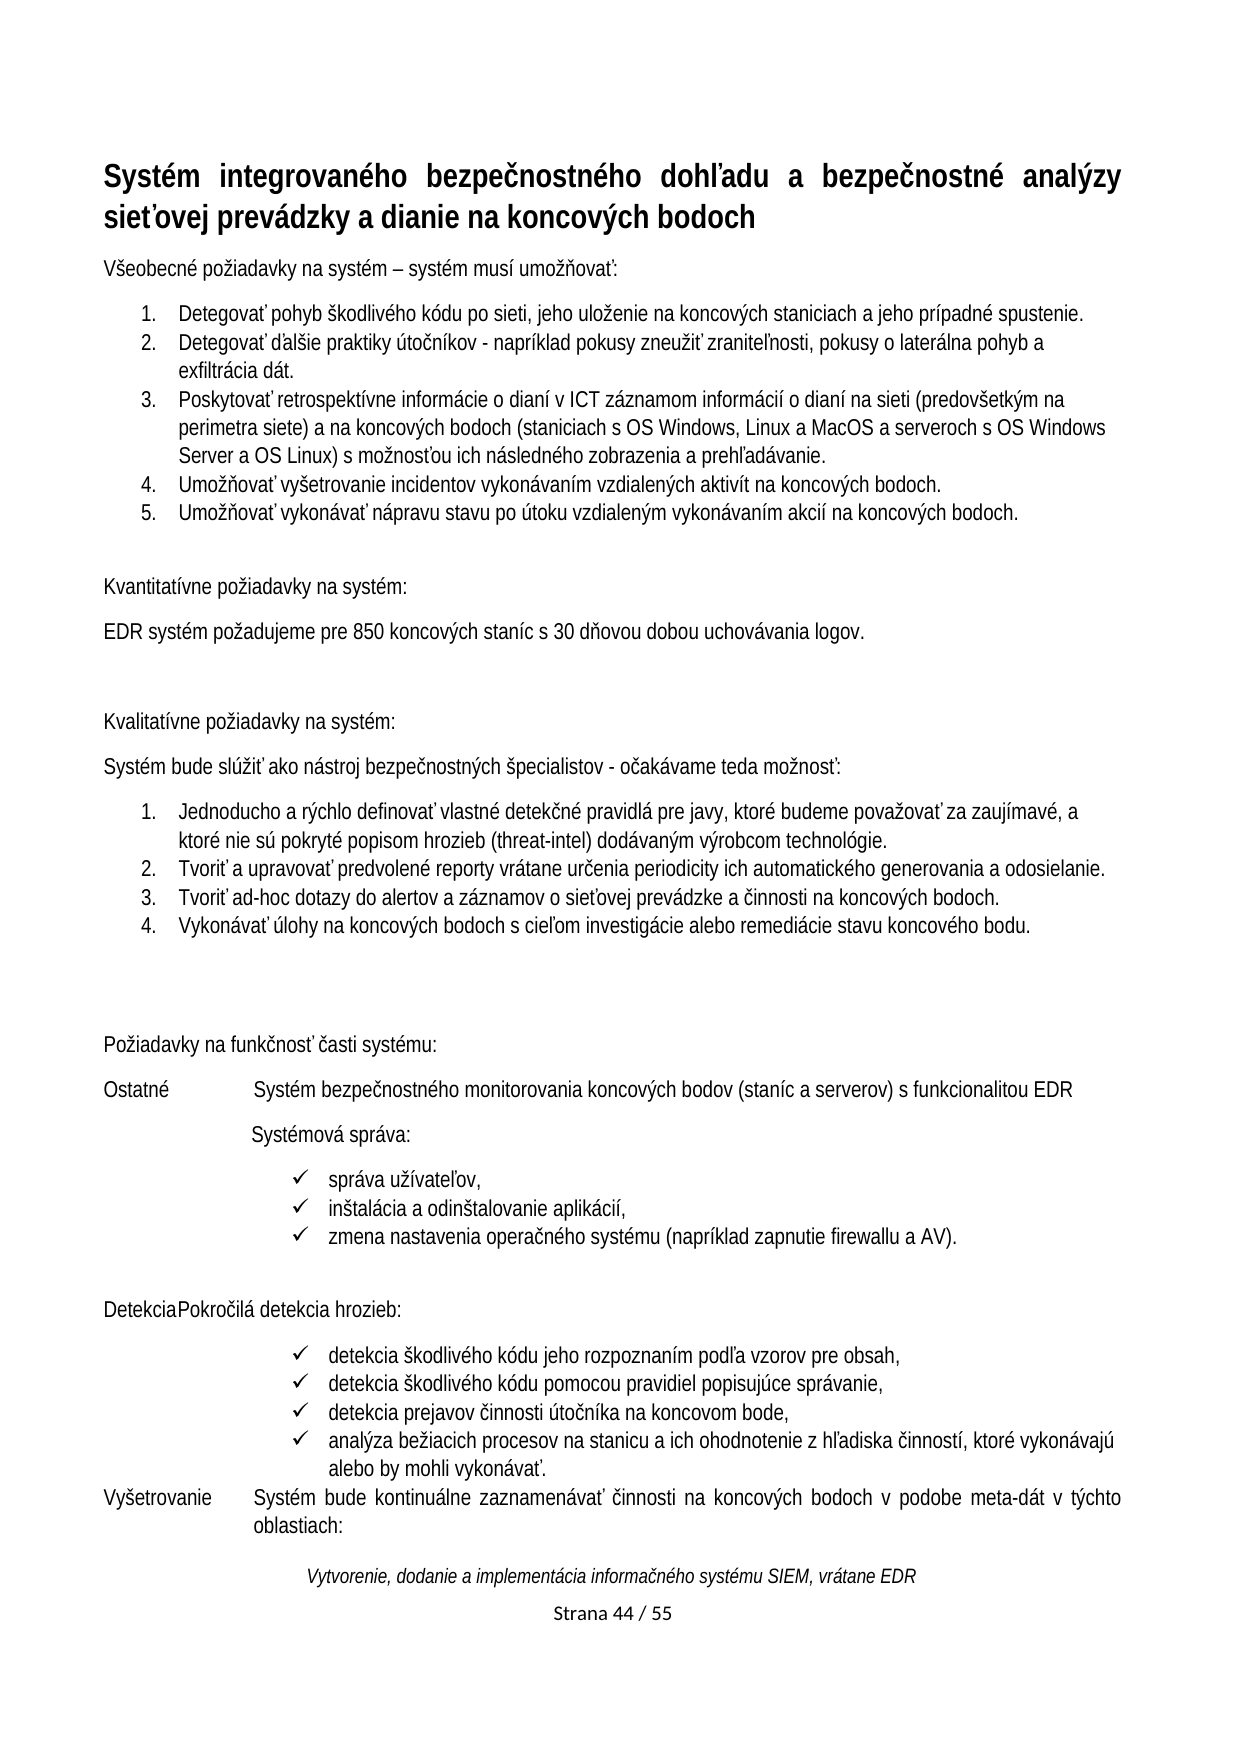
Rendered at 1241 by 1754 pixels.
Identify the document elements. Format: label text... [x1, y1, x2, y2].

list analýza bežiacich procesov na stanicu a ich ohodnotenie z hľadiska činností, ktoré vykonávajú alebo by mohli vykonávať. [291, 1427, 1122, 1482]
list Detegovať ďalšie praktiky útočníkov - napríklad pokusy zneužiť zraniteľnosti, pokusy o laterálna pohyb a exfiltrácia dát. [141, 329, 1122, 383]
list detekcia prejavov činnosti útočníka na koncovom bode, [291, 1398, 1122, 1425]
list detekcia škodlivého kódu pomocou pravidiel popisujúce správanie, [291, 1370, 1122, 1396]
text Všeobecné požiadavky na systém – systém musí umožňovať: [103, 255, 1122, 281]
list Umožňovať vyšetrovanie incidentov vykonávaním vzdialených aktivít na koncových bodoch. [141, 471, 1122, 497]
text Vyšetrovanie Systém bude kontinuálne zaznamenávať činnosti na koncových bodoch v podobe meta-dát v týchto oblastiach: [103, 1484, 1122, 1538]
list Umožňovať vykonávať nápravu stavu po útoku vzdialeným vykonávaním akcií na koncových bodoch. [141, 499, 1122, 526]
text Ostatné Systém bezpečnostného monitorovania koncových bodov (staníc a serverov) s funkcionalitou EDR [103, 1076, 1122, 1102]
list Tvoriť ad-hoc dotazy do alertov a záznamov o sieťovej prevádzke a činnosti na koncových bodoch. [141, 884, 1122, 910]
text Kvalitatívne požiadavky na systém: [103, 708, 1122, 734]
list detekcia škodlivého kódu jeho rozpoznaním podľa vzorov pre obsah, [291, 1342, 1122, 1368]
list Jednoducho a rýchlo definovať vlastné detekčné pravidlá pre javy, ktoré budeme považovať za zaujímavé, a ktoré nie sú pokryté popisom hrozieb (threat-intel) dodávaným výrobcom technológie. [141, 798, 1122, 853]
text Kvantitatívne požiadavky na systém: [103, 573, 1122, 599]
text Systémová správa: [103, 1121, 1122, 1147]
list Poskytovať retrospektívne informácie o dianí v ICT záznamom informácií o dianí na sieti (predovšetkým na perimetra siete) a na koncových bodoch (staniciach s OS Windows, Linux a MacOS a serveroch s OS Windows Server a OS Linux) s možnosťou ich následného zobrazenia a prehľadávanie. [141, 386, 1122, 469]
text Systém integrovaného bezpečnostného dohľadu a bezpečnostné analýzy sieťovej prevádzky a dianie na koncových bodoch [103, 156, 1122, 235]
text Systém bude slúžiť ako nástroj bezpečnostných špecialistov - očakávame teda možnosť: [103, 753, 1122, 779]
list Detegovať pohyb škodlivého kódu po sieti, jeho uloženie na koncových staniciach a jeho prípadné spustenie. [141, 300, 1122, 327]
text Detekcia Pokročilá detekcia hrozieb: [103, 1296, 1122, 1323]
text EDR systém požadujeme pre 850 koncových staníc s 30 dňovou dobou uchovávania logov. [103, 618, 1122, 644]
list Tvoriť a upravovať predvolené reporty vrátane určenia periodicity ich automatického generovania a odosielanie. [141, 855, 1122, 882]
list inštalácia a odinštalovanie aplikácií, [291, 1194, 1122, 1221]
list správa užívateľov, [291, 1166, 1122, 1192]
list zmena nastavenia operačného systému (napríklad zapnutie firewallu a AV). [291, 1223, 1122, 1249]
list Vykonávať úlohy na koncových bodoch s cieľom investigácie alebo remediácie stavu koncového bodu. [141, 912, 1122, 938]
text Požiadavky na funkčnosť časti systému: [103, 1031, 1122, 1057]
